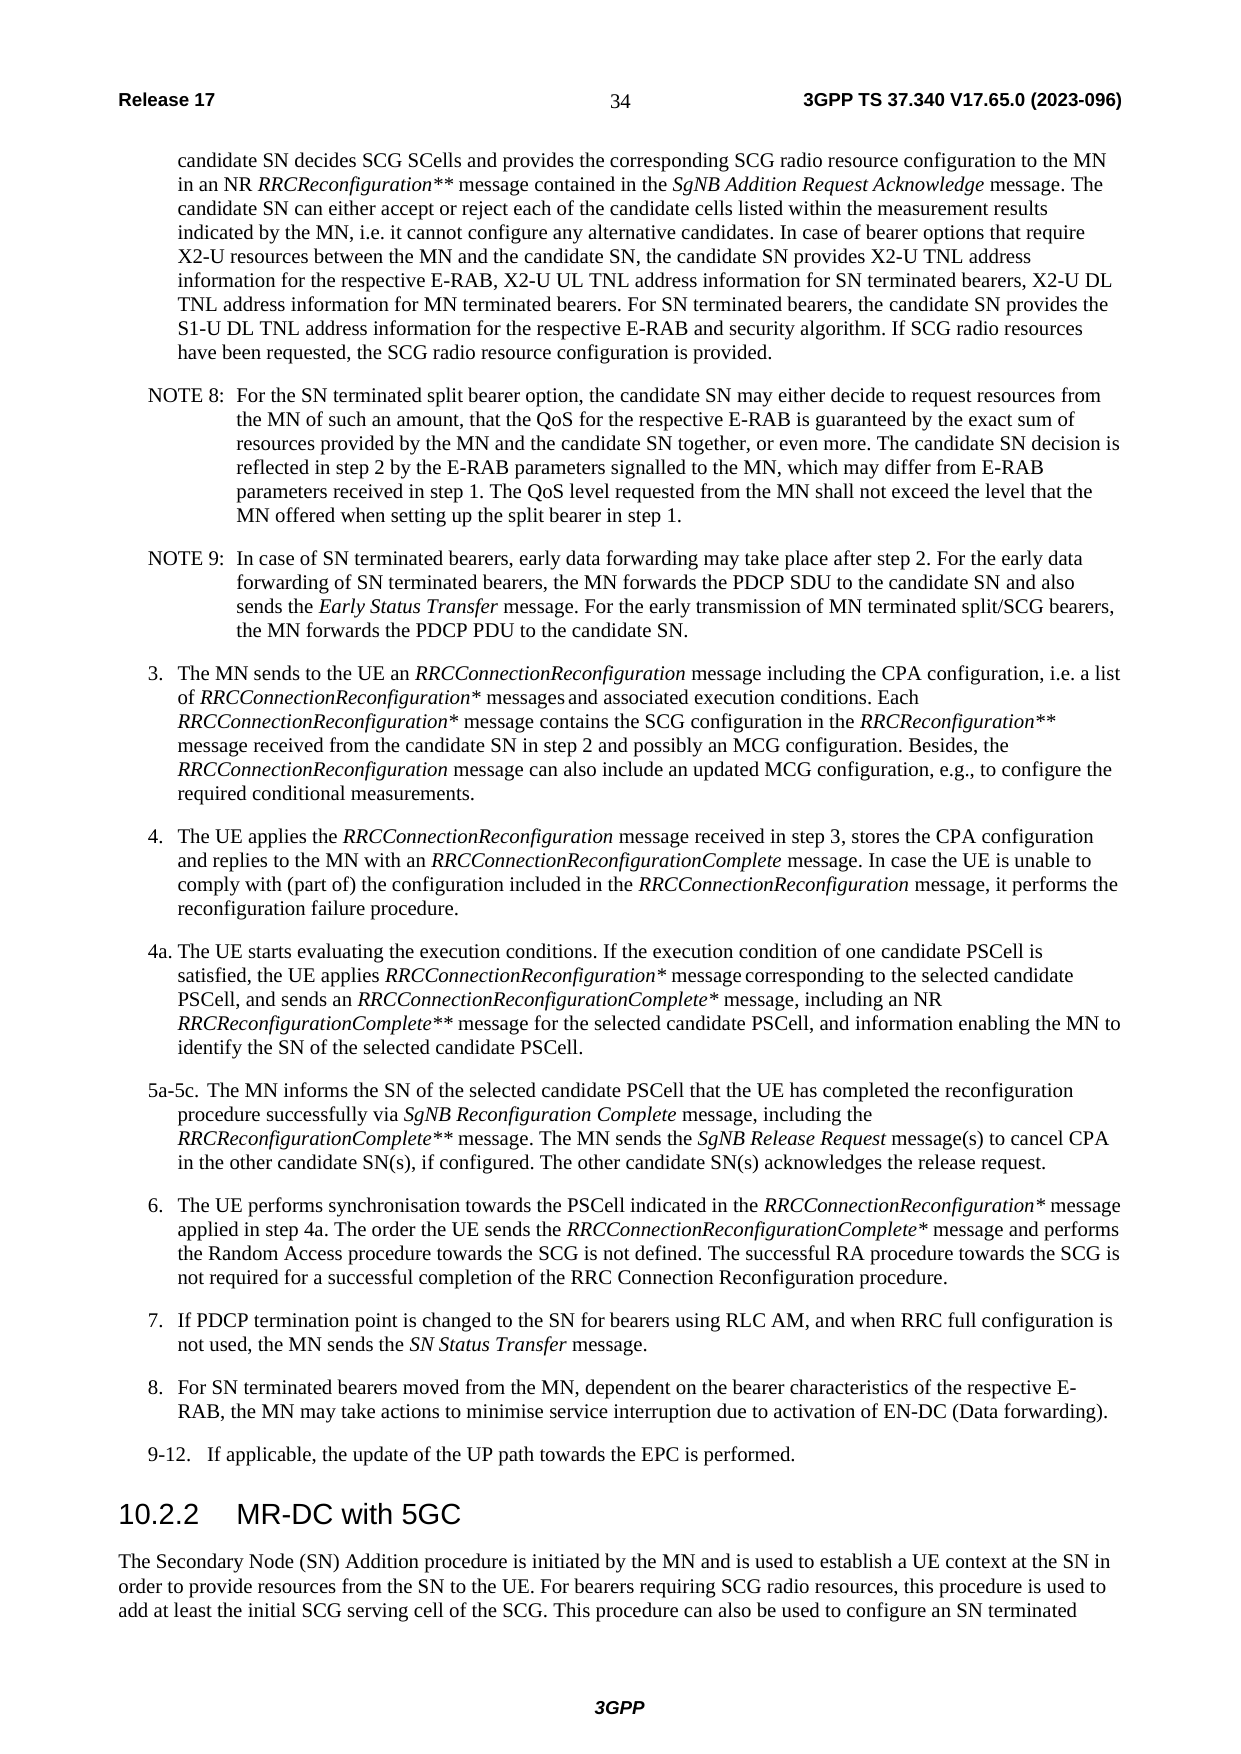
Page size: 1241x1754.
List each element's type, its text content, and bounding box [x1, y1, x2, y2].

text 7. If PDCP termination point is changed to the SN for bearers using RLC AM, and when RRC full configuration is not used, the MN sends the SN Status Transfer message. [148, 1308, 1122, 1356]
text 6. The UE performs synchronisation towards the PSCell indicated in the RRCConnectionReconfiguration* message applied in step 4a. The order the UE sends the RRCConnectionReconfigurationComplete* message and performs the Random Access procedure towards the SCG is not defined. The successful RA procedure towards the SCG is not required for a successful completion of the RRC Connection Reconfiguration procedure. [148, 1193, 1122, 1289]
text 3. The MN sends to the UE an RRCConnectionReconfiguration message including the CPA configuration, i.e. a list of RRCConnectionReconfiguration* messages and associated execution conditions. Each RRCConnectionReconfiguration* message contains the SCG configuration in the RRCReconfiguration** message received from the candidate SN in step 2 and possibly an MCG configuration. Besides, the RRCConnectionReconfiguration message can also include an updated MCG configuration, e.g., to configure the required conditional measurements. [148, 661, 1122, 805]
text 9-12. If applicable, the update of the UP path towards the EPC is performed. [148, 1442, 1122, 1466]
text 4. The UE applies the RRCConnectionReconfiguration message received in step 3, stores the CPA configuration and replies to the MN with an RRCConnectionReconfigurationComplete message. In case the UE is unable to comply with (part of) the configuration included in the RRCConnectionReconfiguration message, it performs the reconfiguration failure procedure. [148, 824, 1122, 920]
text 4a. The UE starts evaluating the execution conditions. If the execution condition of one candidate PSCell is satisfied, the UE applies RRCConnectionReconfiguration* message corresponding to the selected candidate PSCell, and sends an RRCConnectionReconfigurationComplete* message, including an NR RRCReconfigurationComplete** message for the selected candidate PSCell, and information enabling the MN to identify the SN of the selected candidate PSCell. [148, 939, 1122, 1059]
text NOTE 9: In case of SN terminated bearers, early data forwarding may take place after step 2. For the early data forwarding of SN terminated bearers, the MN forwards the PDCP SDU to the candidate SN and also sends the Early Status Transfer message. For the early transmission of MN terminated split/SCG bearers, the MN forwards the PDCP PDU to the candidate SN. [148, 546, 1122, 642]
text NOTE 8: For the SN terminated split bearer option, the candidate SN may either decide to request resources from the MN of such an amount, that the QoS for the respective E-RAB is guaranteed by the exact sum of resources provided by the MN and the candidate SN together, or even more. The candidate SN decision is reflected in step 2 by the E-RAB parameters signalled to the MN, which may differ from E-RAB parameters received in step 1. The QoS level requested from the MN shall not exceed the level that the MN offered when setting up the split bearer in step 1. [148, 383, 1122, 527]
text 5a-5c. The MN informs the SN of the selected candidate PSCell that the UE has completed the reconfiguration procedure successfully via SgNB Reconfiguration Complete message, including the RRCReconfigurationComplete** message. The MN sends the SgNB Release Request message(s) to cancel CPA in the other candidate SN(s), if configured. The other candidate SN(s) acknowledges the release request. [148, 1078, 1122, 1174]
subtitle 10.2.2 MR-DC with 5GC [118, 1497, 1122, 1531]
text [148, 147, 1122, 364]
text 8. For SN terminated bearers moved from the MN, dependent on the bearer characteristics of the respective E-RAB, the MN may take actions to minimise service interruption due to activation of EN-DC (Data forwarding). [148, 1375, 1122, 1423]
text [118, 1549, 1122, 1622]
